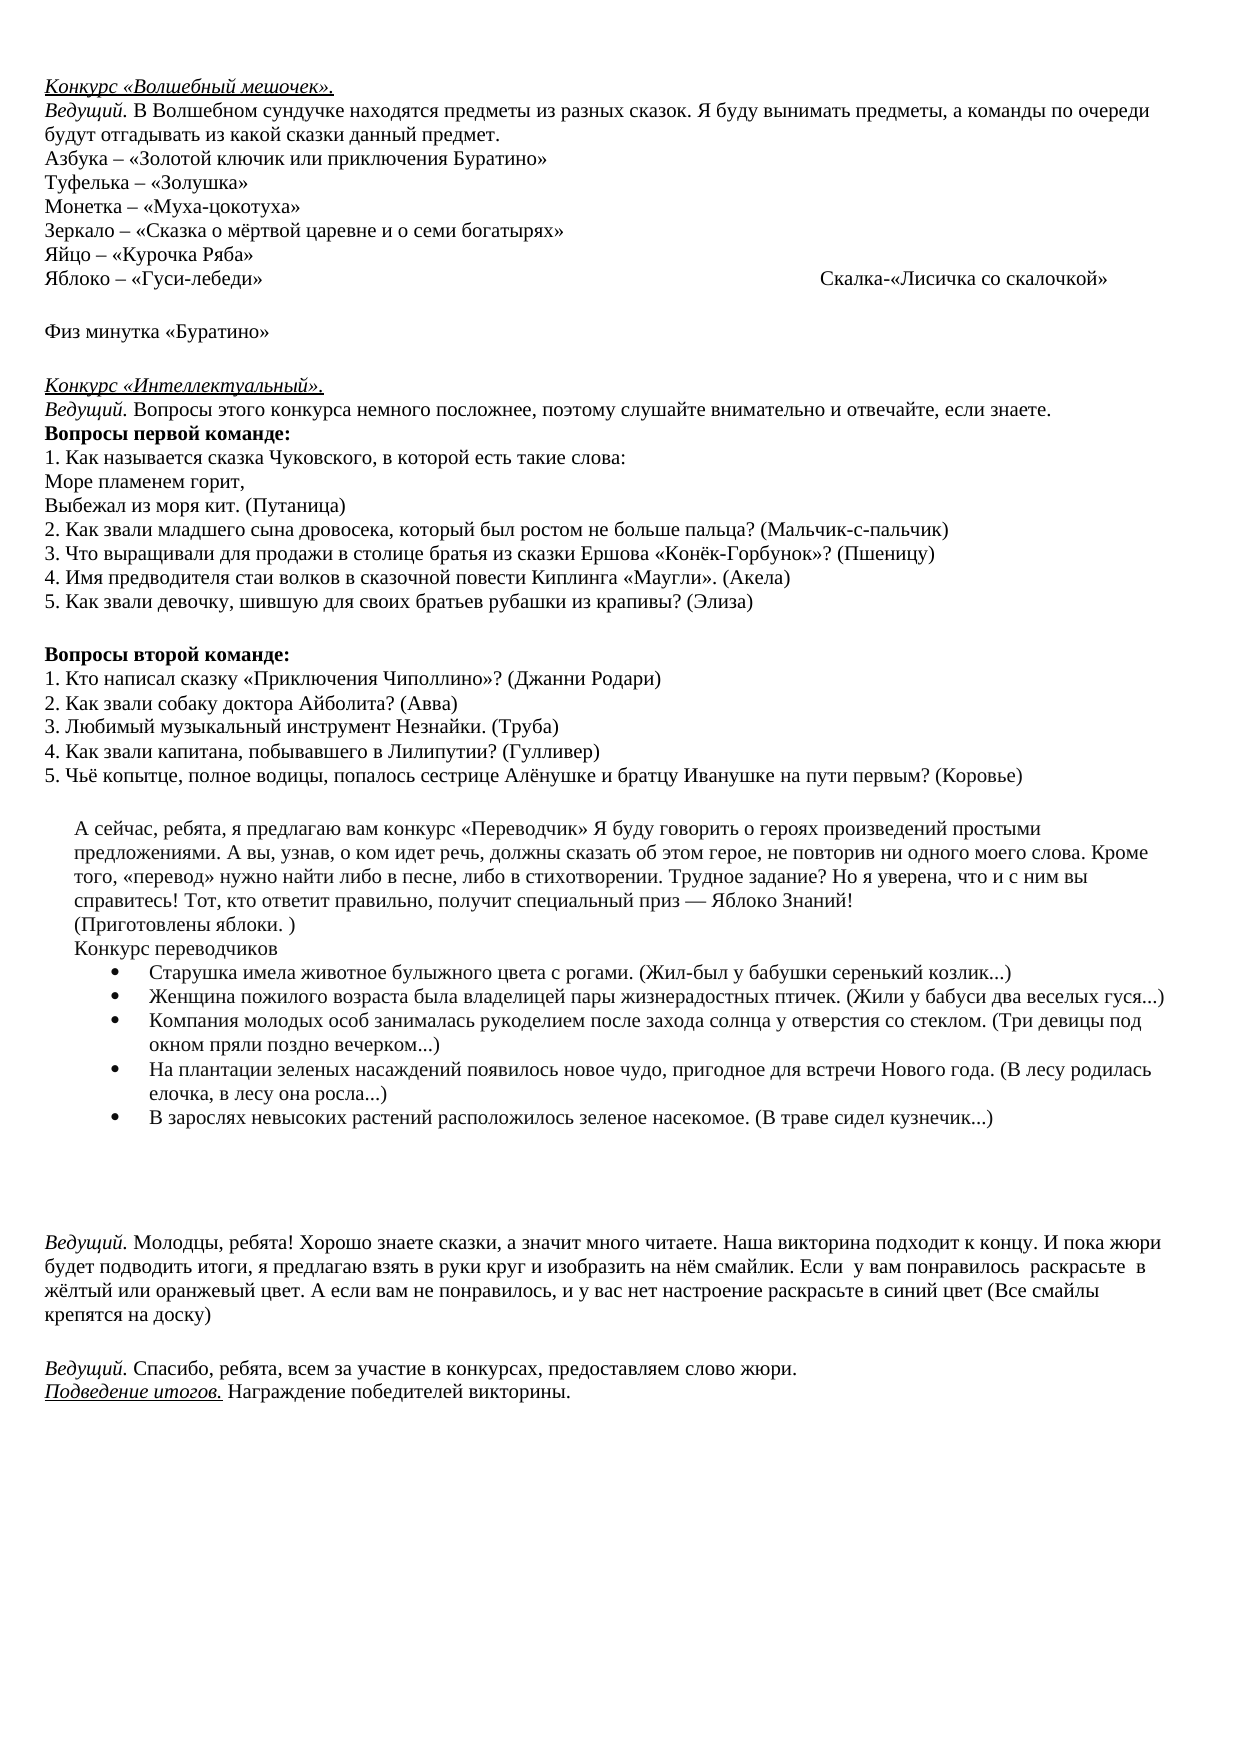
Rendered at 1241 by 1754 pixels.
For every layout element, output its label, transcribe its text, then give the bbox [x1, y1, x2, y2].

list На плантации зеленых насаждений появилось новое чудо, пригодное для встречи Нового года. (В лесу родилась елочка, в лесу она росла...) [111, 1056, 1181, 1104]
list В зарослях невысоких растений расположилось зеленое насекомое. (В траве сидел кузнечик...) [111, 1104, 1181, 1129]
text Вопросы второй команде: 1. Кто написал сказку «Приключения Чиполлино»? (Джанни Родари) 2. Как звали собаку доктора Айболита? (Авва) 3. Любимый музыкальный инструмент Незнайки. (Труба) 4. Как звали капитана, побывавшего в Лилипутии? (Гулливер) 5. Чьё копытце, полное водицы, попалось сестрице Алёнушке и братцу Иванушке на пути первым? (Коровье) [44, 642, 1181, 787]
text (Приготовлены яблоки. ) [74, 912, 1181, 936]
text Физ минутка «Буратино» [44, 319, 1181, 343]
text Ведущий. Молодцы, ребята! Хорошо знаете сказки, а значит много читаете. Наша викторина подходит к концу. И пока жюри будет подводить итоги, я предлагаю взять в руки круг и изобразить на нём смайлик. Если у вам понравилось раскрасьте в жёлтый или оранжевый цвет. А если вам не понравилось, и у вас нет настроение раскрасьте в синий цвет (Все смайлы крепятся на доску) [44, 1230, 1181, 1326]
text Конкурс «Волшебный мешочек». Ведущий. В Волшебном сундучке находятся предметы из разных сказок. Я буду вынимать предметы, а команды по очереди будут отгадывать из какой сказки данный предмет. Азбука – «Золотой ключик или приключения Буратино» Туфелька – «Золушка» Монетка – «Муха-цокотуха» Зеркало – «Сказка о мёртвой царевне и о семи богатырях» Яйцо – «Курочка Ряба» Яблоко – «Гуси-лебеди» Скалка-«Лисичка со скалочкой» [44, 73, 1181, 290]
text Ведущий. Спасибо, ребята, всем за участие в конкурсах, предоставляем слово жюри. Подведение итогов. Награждение победителей викторины. [44, 1355, 1181, 1403]
list Старушка имела животное булыжного цвета с рогами. (Жил-был у бабушки серенький козлик...) [111, 960, 1181, 984]
list Компания молодых особ занималась рукоделием после захода солнца у отверстия со стеклом. (Три девицы под окном пряли поздно вечерком...) [111, 1008, 1181, 1056]
text Конкурс переводчиков [74, 936, 1181, 960]
text А сейчас, ребята, я предлагаю вам конкурс «Переводчик» Я буду говорить о героях произведений простыми предложениями. А вы, узнав, о ком идет речь, должны сказать об этом герое, не повторив ни одного моего слова. Кроме того, «перевод» нужно найти либо в песне, либо в стихотворении. Трудное задание? Но я уверена, что и с ним вы справитесь! Тот, кто ответит правильно, получит специальный приз — Яблоко Знаний! [74, 816, 1181, 912]
text Конкурс «Интеллектуальный». Ведущий. Вопросы этого конкурса немного посложнее, поэтому слушайте внимательно и отвечайте, если знаете. Вопросы первой команде: 1. Как называется сказка Чуковского, в которой есть такие слова: Море пламенем горит, Выбежал из моря кит. (Путаница) 2. Как звали младшего сына дровосека, который был ростом не больше пальца? (Мальчик-с-пальчик) 3. Что выращивали для продажи в столице братья из сказки Ершова «Конёк-Горбунок»? (Пшеницу) 4. Имя предводителя стаи волков в сказочной повести Киплинга «Маугли». (Акела) 5. Как звали девочку, шившую для своих братьев рубашки из крапивы? (Элиза) [44, 372, 1181, 613]
list Женщина пожилого возраста была владелицей пары жизнерадостных птичек. (Жили у бабуси два веселых гуся...) [111, 984, 1181, 1008]
